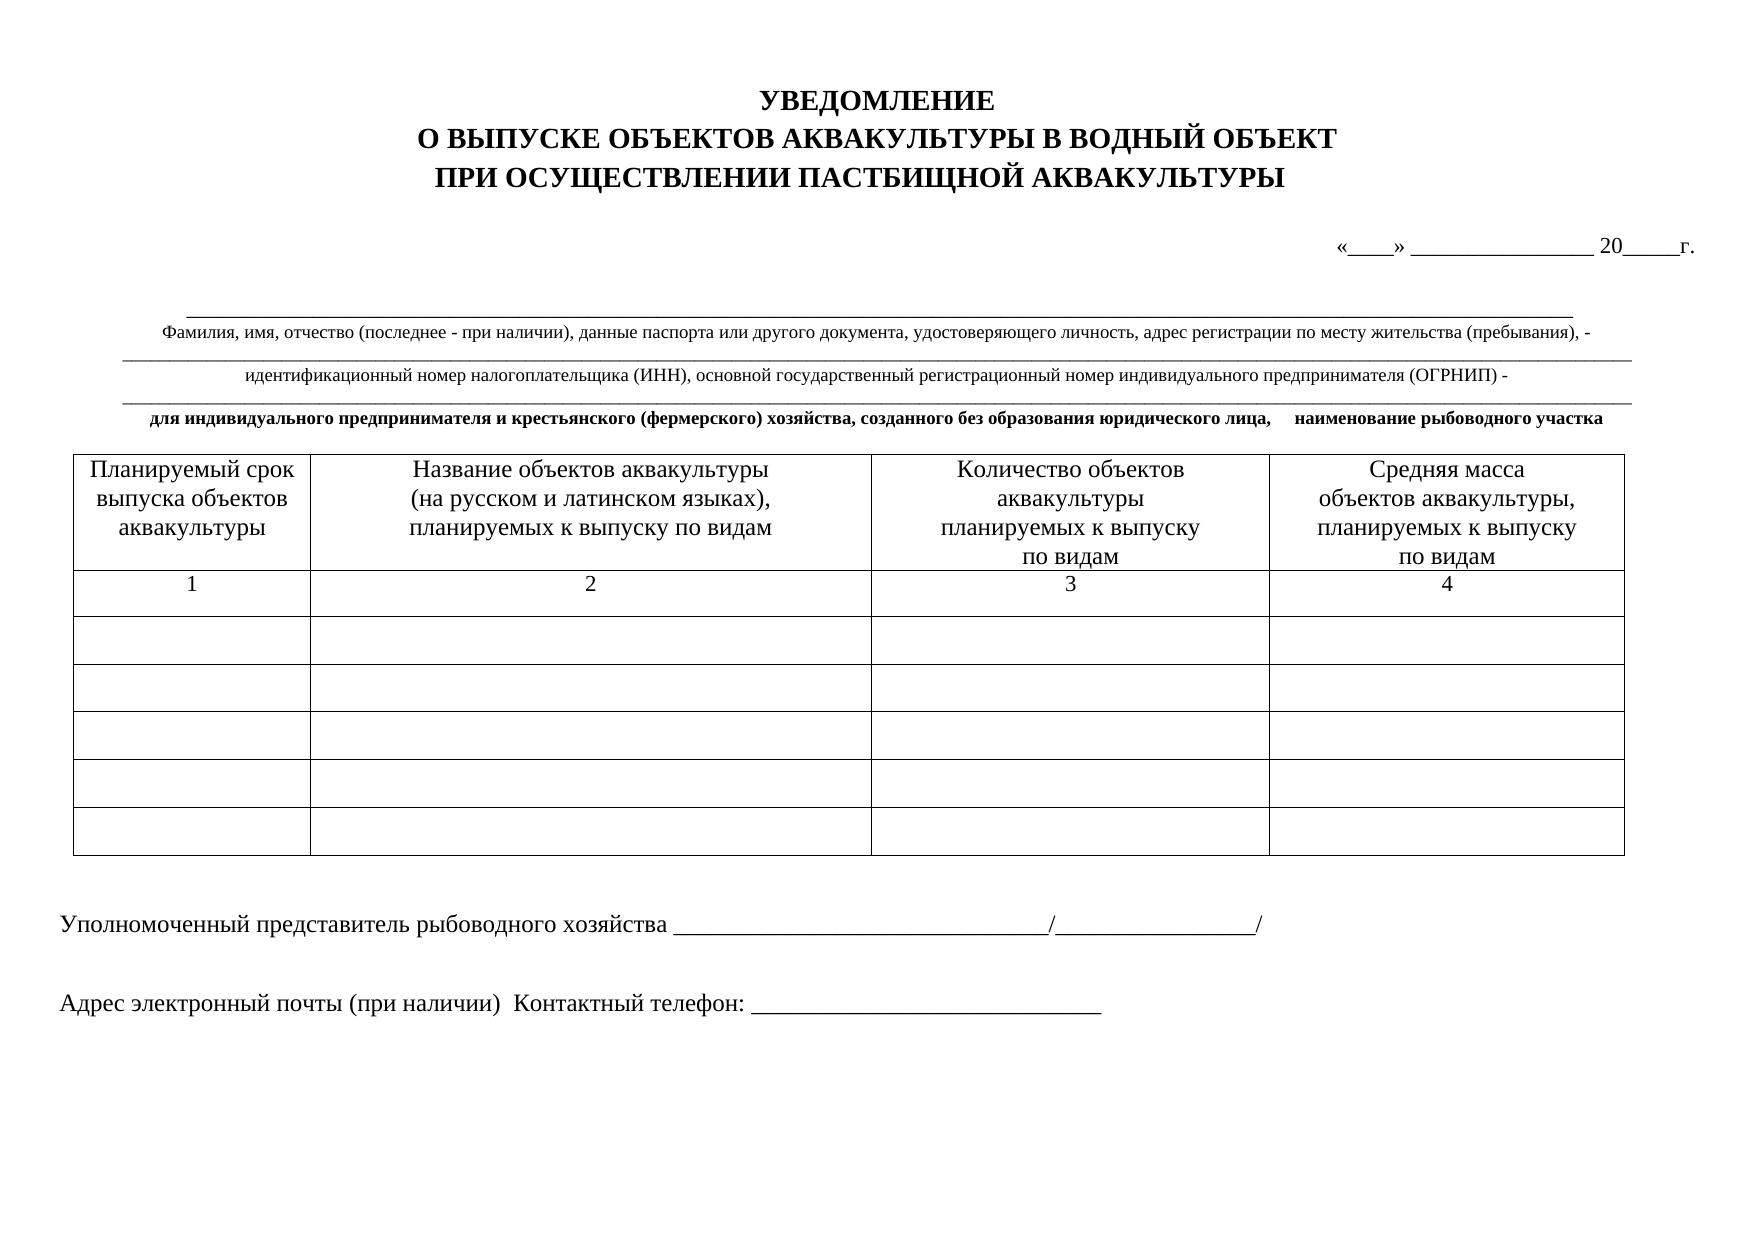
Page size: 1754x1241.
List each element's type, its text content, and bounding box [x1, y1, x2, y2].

table_cell [1270, 617, 1624, 663]
table_cell [1270, 808, 1624, 855]
text при осуществлении пастбищной аквакультуры [59, 160, 1695, 193]
table_cell [74, 808, 310, 855]
text Адрес электронный почты (при наличии) Контактный телефон: ____________________________ [59, 957, 1695, 1017]
table_cell [74, 760, 310, 807]
table_cell [311, 617, 871, 663]
table_cell [311, 760, 871, 807]
table_cell [872, 617, 1269, 663]
table_cell [872, 760, 1269, 807]
text УВЕДОМЛЕНИЕ [59, 83, 1695, 116]
text идентификационный номер налогоплательщика (ИНН), основной государственный регистрационный номер индивидуального предпринимателя (ОГРНИП) -_________________________________________________________________________________________________________________________________________________________________ [59, 364, 1695, 407]
table_cell 2 [311, 571, 871, 616]
table_cell [74, 617, 310, 663]
text «____» ________________ 20_____г. [59, 232, 1695, 258]
table_cell 3 [872, 571, 1269, 616]
text Уполномоченный представитель рыбоводного хозяйства ______________________________/________________/ [59, 909, 1695, 938]
text о выпуске объектов аквакультуры в водный объект [59, 121, 1695, 155]
table_cell [872, 712, 1269, 759]
table_cell [872, 808, 1269, 855]
table_header Планируемый срок выпуска объектов аквакультуры [74, 455, 310, 569]
table_cell [74, 665, 310, 711]
table_cell [311, 712, 871, 759]
table_cell 1 [74, 571, 310, 616]
table_cell [311, 808, 871, 855]
table_cell [1270, 665, 1624, 711]
table_cell 4 [1270, 571, 1624, 616]
table_cell [74, 712, 310, 759]
table_header Средняя масса объектов аквакультуры, планируемых к выпуску по видам [1270, 455, 1624, 569]
text для индивидуального предпринимателя и крестьянского (фермерского) хозяйства, созданного без образования юридического лица, наименование рыбоводного участка [59, 407, 1695, 428]
table_cell [1270, 760, 1624, 807]
text Фамилия, имя, отчество (последнее - при наличии), данные паспорта или другого документа, удостоверяющего личность, адрес регистрации по месту жительства (пребывания), - _________________________________________________________________________________________________________________________________________________________________ [59, 321, 1695, 364]
table_cell [1270, 712, 1624, 759]
text _________________________________________________________________________________________________________________________ [59, 294, 1695, 321]
table_cell [311, 665, 871, 711]
table_cell [872, 665, 1269, 711]
table_header Количество объектов аквакультуры планируемых к выпуску по видам [872, 455, 1269, 569]
table_header Название объектов аквакультуры (на русском и латинском языках), планируемых к выпуску по видам [311, 455, 871, 569]
